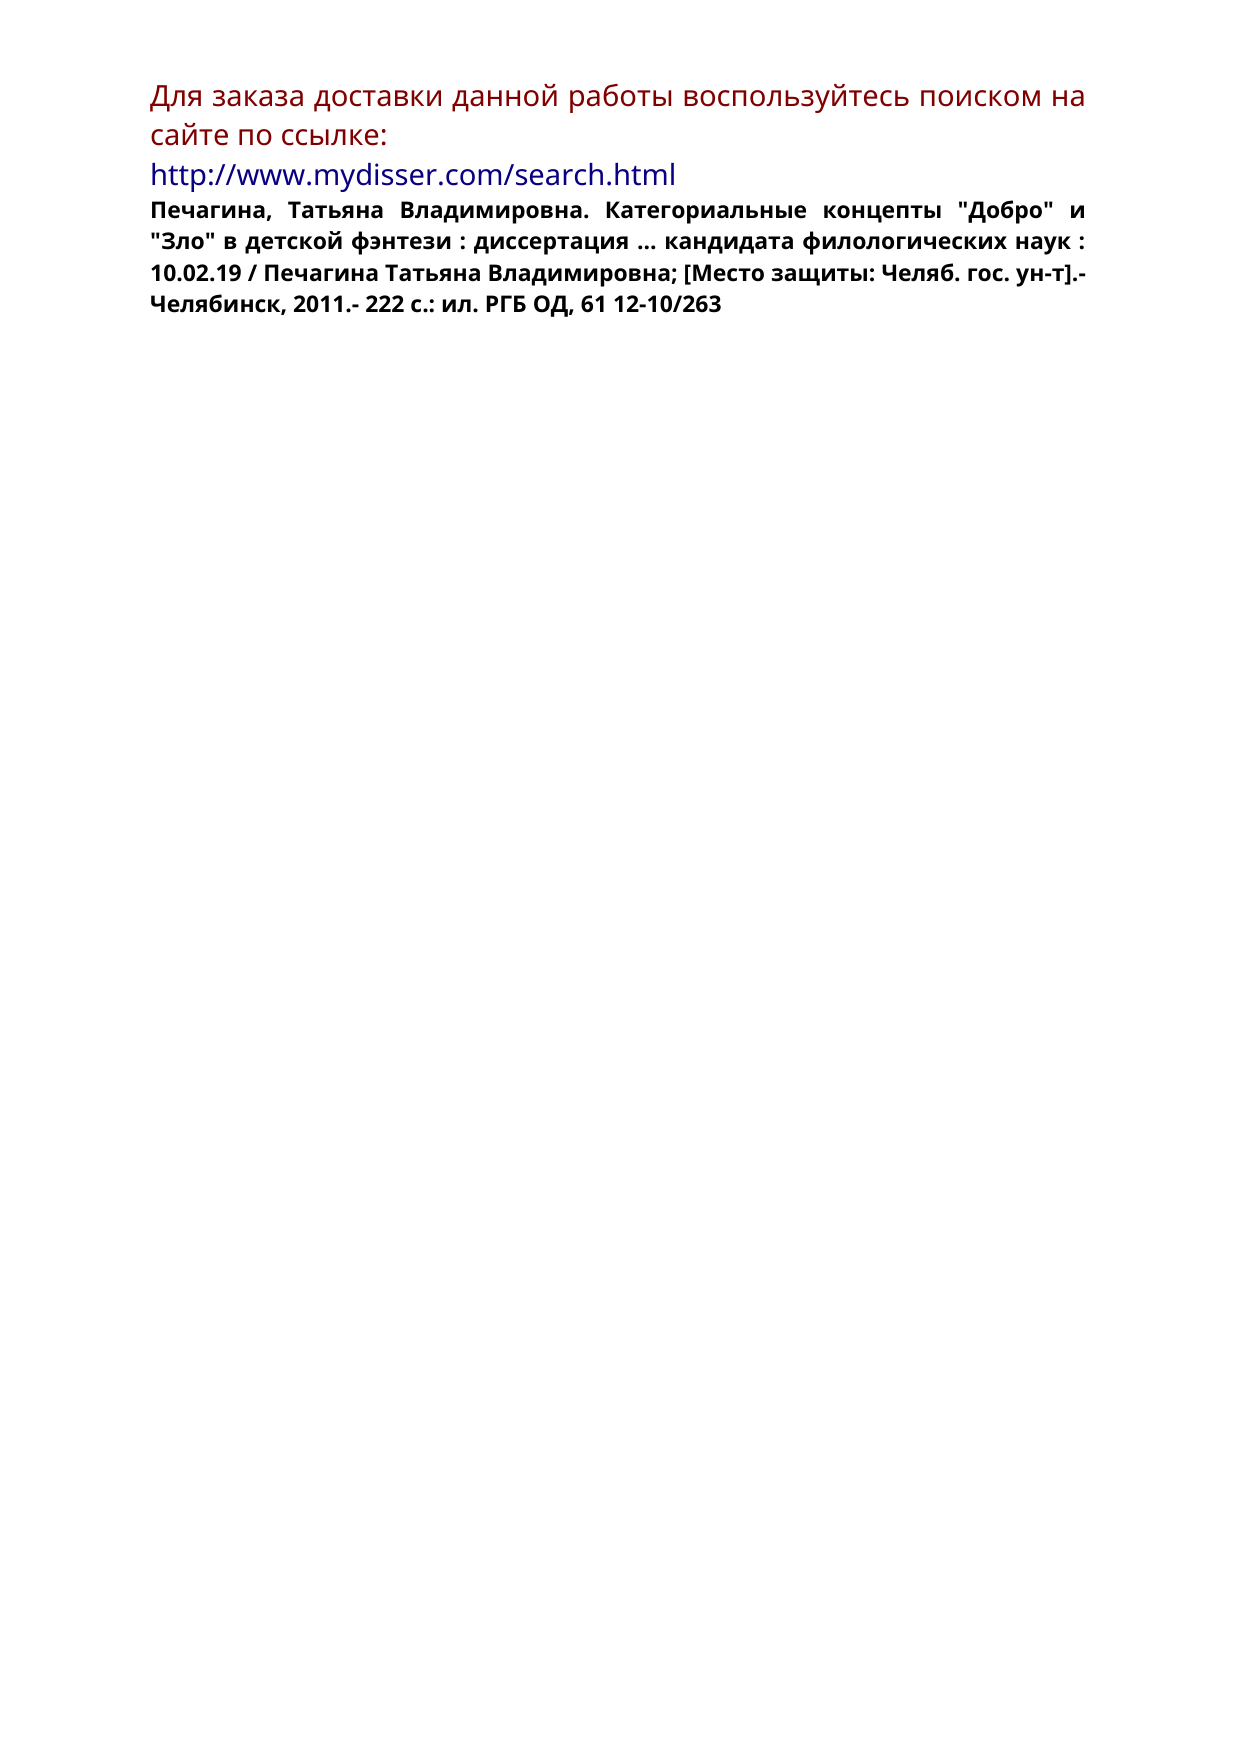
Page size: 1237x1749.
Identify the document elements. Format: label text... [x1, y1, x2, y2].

text Печагина, Татьяна Владимировна. Категориальные концепты "Добро" и "Зло" в детской фэнтези : диссертация ... кандидата филологических наук : 10.02.19 / Печагина Татьяна Владимировна; [Место защиты: Челяб. гос. ун-т].- Челябинск, 2011.- 222 с.: ил. РГБ ОД, 61 12-10/263 [150, 194, 1086, 319]
